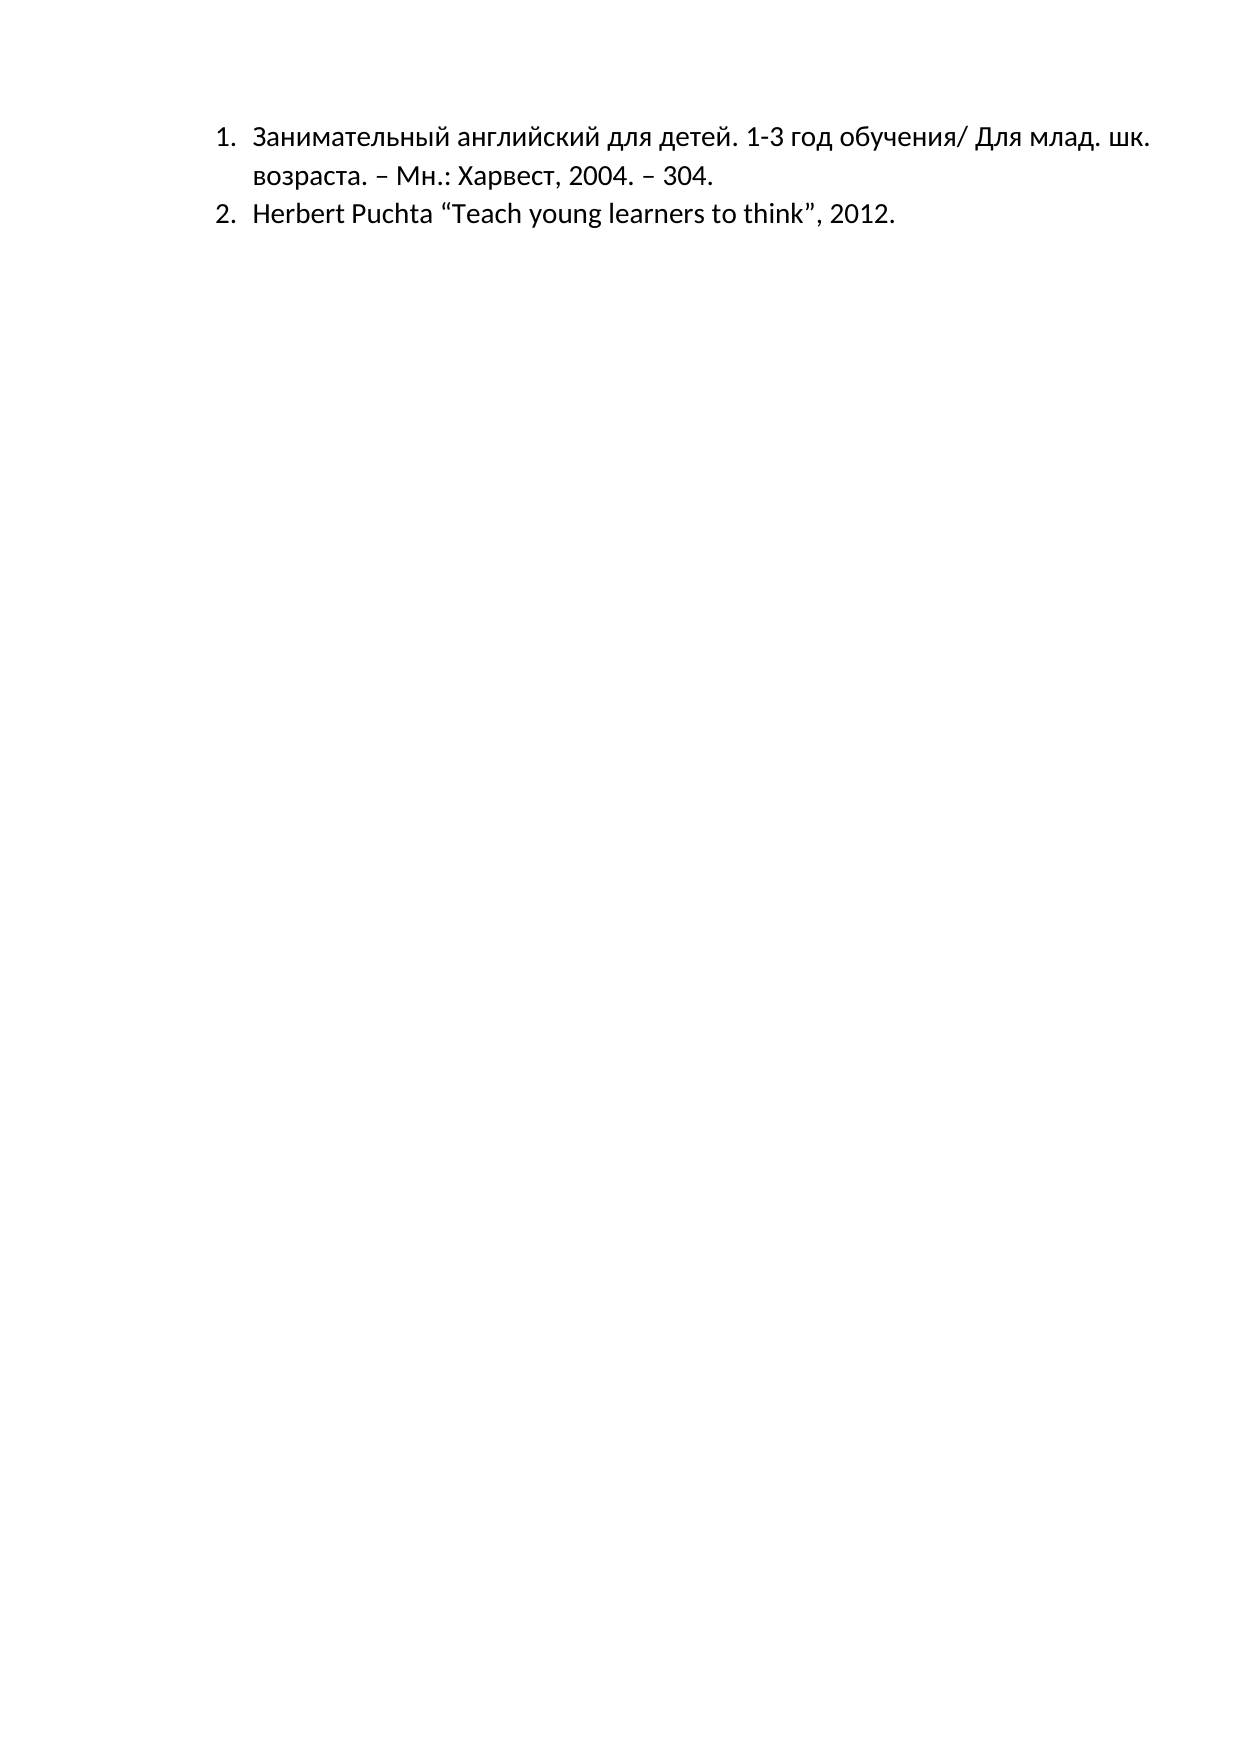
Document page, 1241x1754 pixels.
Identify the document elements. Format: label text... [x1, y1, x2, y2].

list Занимательный английский для детей. 1-3 год обучения/ Для млад. шк. возраста. – Мн.: Харвест, 2004. – 304. [215, 118, 1152, 192]
list Herbert Puchta “Teach young learners to think”, 2012. [215, 195, 1152, 231]
